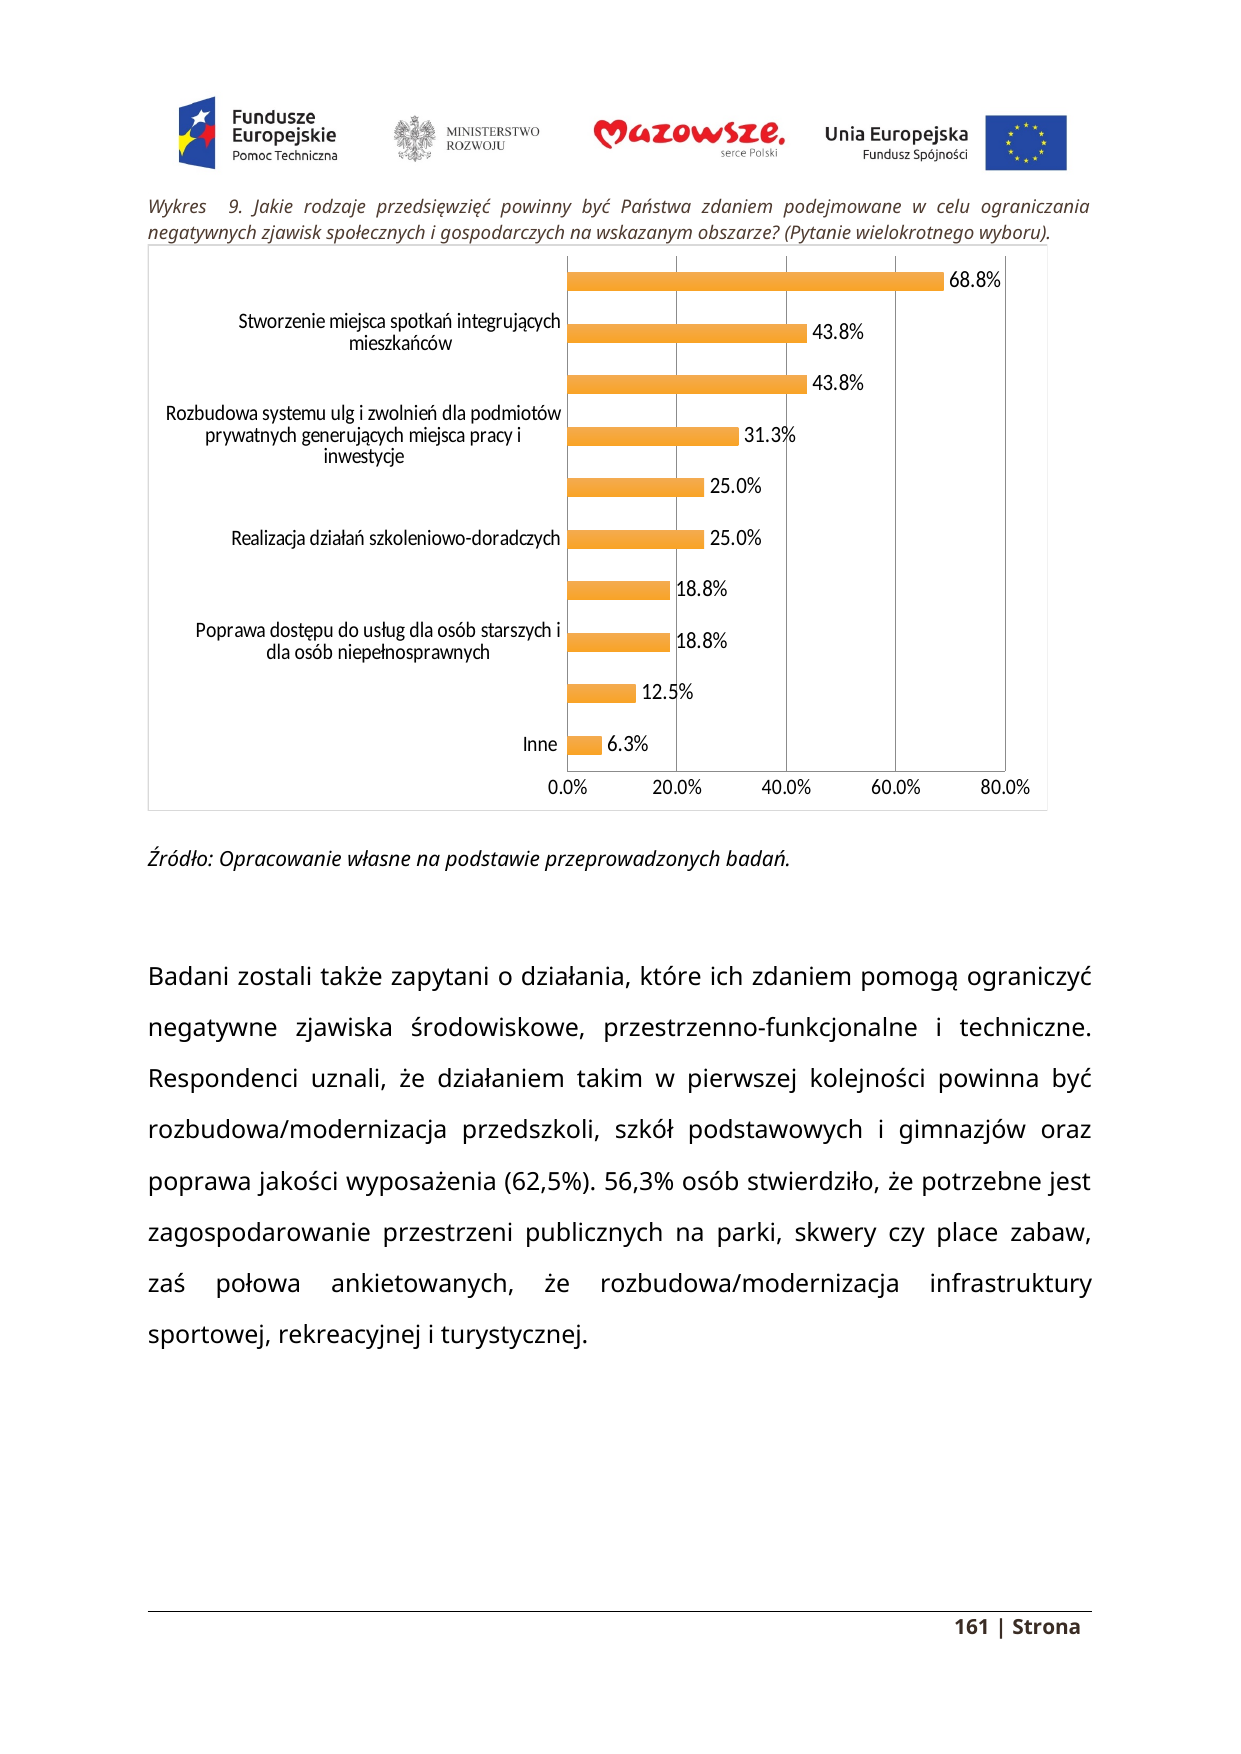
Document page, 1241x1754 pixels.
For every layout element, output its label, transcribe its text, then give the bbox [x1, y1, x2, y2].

text Wykres 9. Jakie rodzaje przedsięwzięć powinny być Państwa zdaniem podejmowane w celu ograniczania negatywnych zjawisk społecznych i gospodarczych na wskazanym obszarze? (Pytanie wielokrotnego wyboru). [148, 194, 1093, 245]
picture [147, 73, 1093, 194]
text Badani zostali także zapytani o działania, które ich zdaniem pomogą ograniczyć negatywne zjawiska środowiskowe, przestrzenno-funkcjonalne i techniczne. Respondenci uznali, że działaniem takim w pierwszej kolejności powinna być rozbudowa/modernizacja przedszkoli, szkół podstawowych i gimnazjów oraz poprawa jakości wyposażenia (62,5%). 56,3% osób stwierdziło, że potrzebne jest zagospodarowanie przestrzeni publicznych na parki, skwery czy place zabaw, zaś połowa ankietowanych, że rozbudowa/modernizacja infrastruktury sportowej, rekreacyjnej i turystycznej. [148, 959, 1093, 1350]
text Źródło: Opracowanie własne na podstawie przeprowadzonych badań. [148, 844, 1093, 872]
